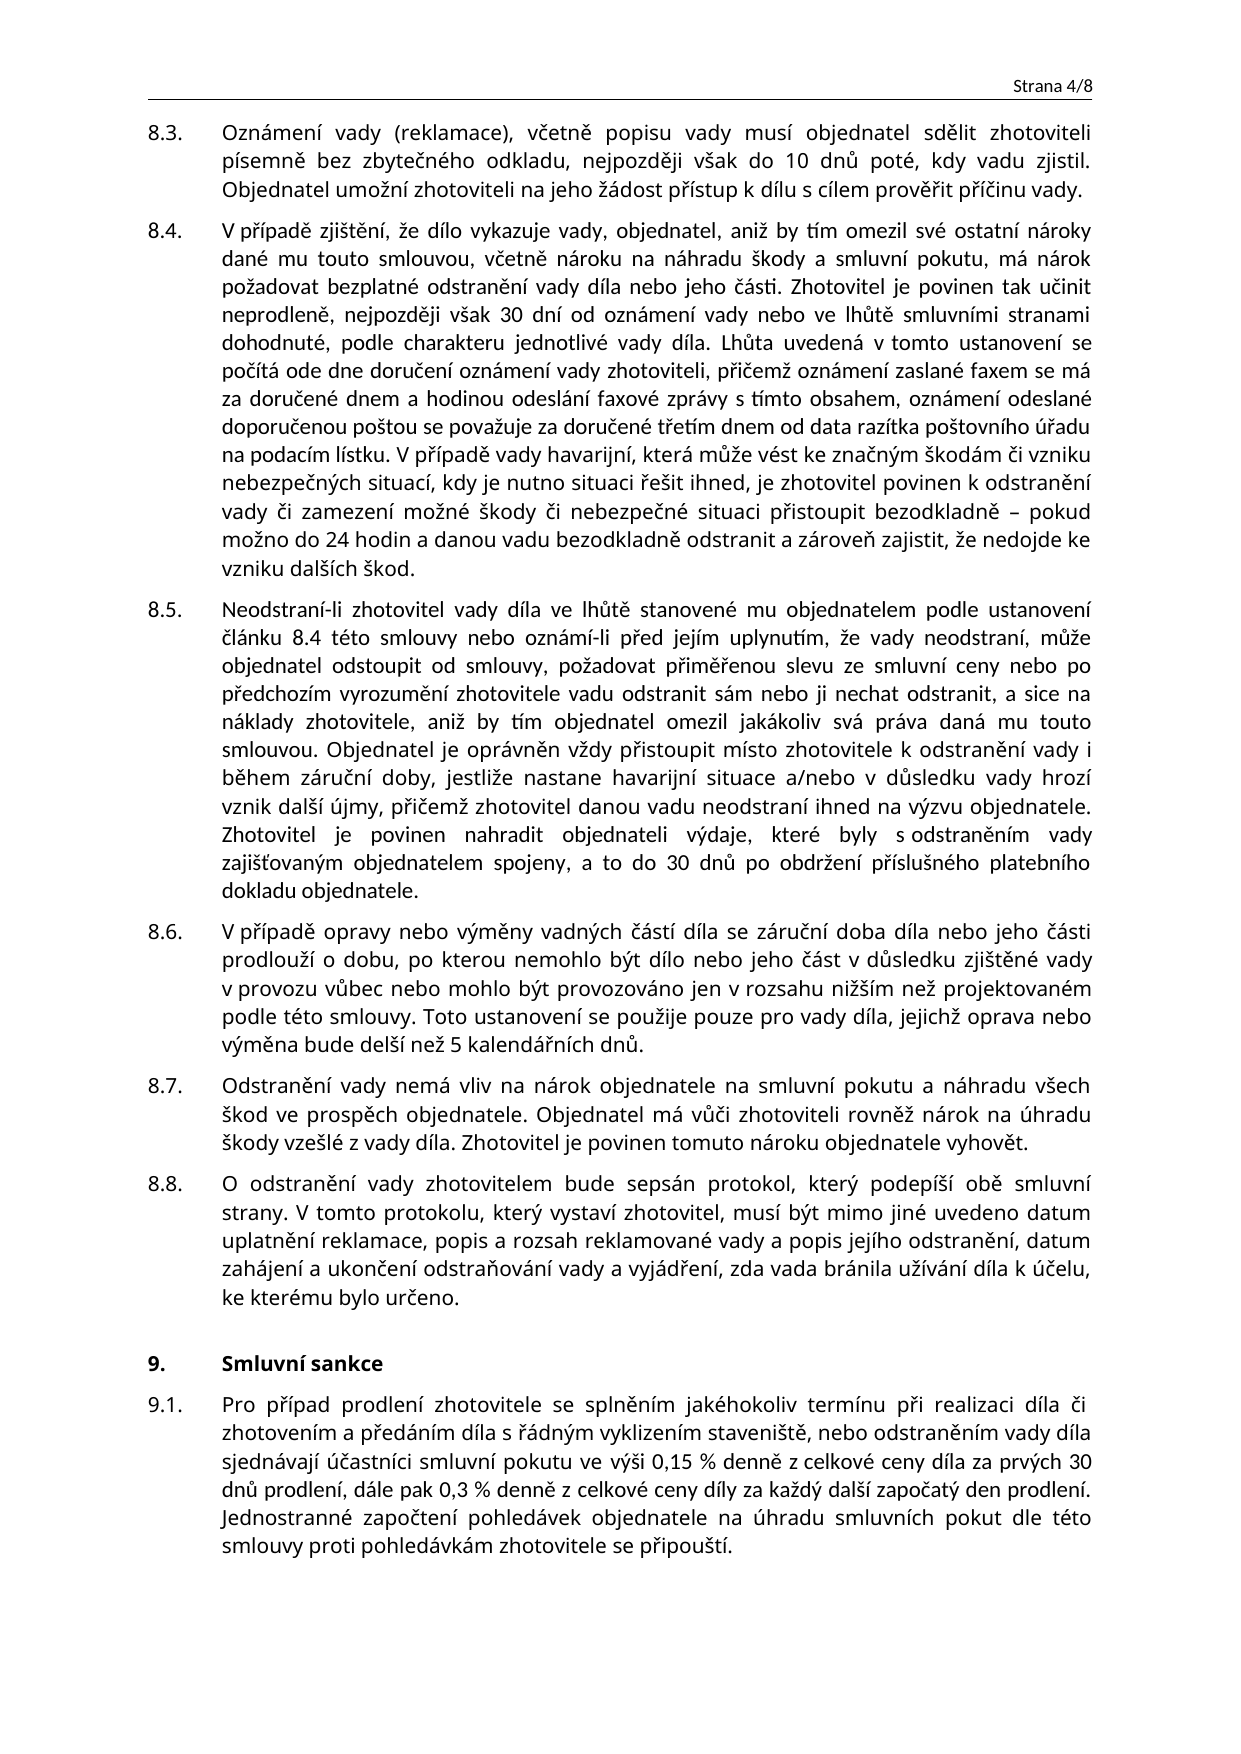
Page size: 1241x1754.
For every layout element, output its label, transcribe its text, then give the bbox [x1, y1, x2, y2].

subtitle Smluvní sankce [148, 1349, 1092, 1377]
list V případě zjištění, že dílo vykazuje vady, objednatel, aniž by tím omezil své ostatní nároky dané mu touto smlouvou, včetně nároku na náhradu škody a smluvní pokutu, má nárok požadovat bezplatné odstranění vady díla nebo jeho části. Zhotovitel je povinen tak učinit neprodleně, nejpozději však 30 dní od oznámení vady nebo ve lhůtě smluvními stranami dohodnuté, podle charakteru jednotlivé vady díla. Lhůta uvedená v tomto ustanovení se počítá ode dne doručení oznámení vady zhotoviteli, přičemž oznámení zaslané faxem se má za doručené dnem a hodinou odeslání faxové zprávy s tímto obsahem, oznámení odeslané doporučenou poštou se považuje za doručené třetím dnem od data razítka poštovního úřadu na podacím lístku. V případě vady havarijní, která může vést ke značným škodám či vzniku nebezpečných situací, kdy je nutno situaci řešit ihned, je zhotovitel povinen k odstranění vady či zamezení možné škody či nebezpečné situaci přistoupit bezodkladně – pokud možno do 24 hodin a danou vadu bezodkladně odstranit a zároveň zajistit, že nedojde ke vzniku dalších škod. [148, 216, 1092, 582]
list Neodstraní-li zhotovitel vady díla ve lhůtě stanovené mu objednatelem podle ustanovení článku 8.4 této smlouvy nebo oznámí-li před jejím uplynutím, že vady neodstraní, může objednatel odstoupit od smlouvy, požadovat přiměřenou slevu ze smluvní ceny nebo po předchozím vyrozumění zhotovitele vadu odstranit sám nebo ji nechat odstranit, a sice na náklady zhotovitele, aniž by tím objednatel omezil jakákoliv svá práva daná mu touto smlouvou. Objednatel je oprávněn vždy přistoupit místo zhotovitele k odstranění vady i během záruční doby, jestliže nastane havarijní situace a/nebo v důsledku vady hrozí vznik další újmy, přičemž zhotovitel danou vadu neodstraní ihned na výzvu objednatele. Zhotovitel je povinen nahradit objednateli výdaje, které byly s odstraněním vady zajišťovaným objednatelem spojeny, a to do 30 dnů po obdržení příslušného platebního dokladu objednatele. [148, 595, 1092, 904]
list Odstranění vady nemá vliv na nárok objednatele na smluvní pokutu a náhradu všech škod ve prospěch objednatele. Objednatel má vůči zhotoviteli rovněž nárok na úhradu škody vzešlé z vady díla. Zhotovitel je povinen tomuto nároku objednatele vyhovět. [148, 1071, 1092, 1157]
list O odstranění vady zhotovitelem bude sepsán protokol, který podepíší obě smluvní strany. V tomto protokolu, který vystaví zhotovitel, musí být mimo jiné uvedeno datum uplatnění reklamace, popis a rozsah reklamované vady a popis jejího odstranění, datum zahájení a ukončení odstraňování vady a vyjádření, zda vada bránila užívání díla k účelu, ke kterému bylo určeno. [148, 1169, 1092, 1311]
list Pro případ prodlení zhotovitele se splněním jakéhokoliv termínu při realizaci díla či zhotovením a předáním díla s řádným vyklizením staveniště, nebo odstraněním vady díla sjednávají účastníci smluvní pokutu ve výši 0,15 % denně z celkové ceny díla za prvých 30 dnů prodlení, dále pak 0,3 % denně z celkové ceny díly za každý další započatý den prodlení. Jednostranné započtení pohledávek objednatele na úhradu smluvních pokut dle této smlouvy proti pohledávkám zhotovitele se připouští. [148, 1390, 1092, 1560]
list Oznámení vady (reklamace), včetně popisu vady musí objednatel sdělit zhotoviteli písemně bez zbytečného odkladu, nejpozději však do 10 dnů poté, kdy vadu zjistil. Objednatel umožní zhotoviteli na jeho žádost přístup k dílu s cílem prověřit příčinu vady. [148, 118, 1092, 203]
list V případě opravy nebo výměny vadných částí díla se záruční doba díla nebo jeho části prodlouží o dobu, po kterou nemohlo být dílo nebo jeho část v důsledku zjištěné vady v provozu vůbec nebo mohlo být provozováno jen v rozsahu nižším než projektovaném podle této smlouvy. Toto ustanovení se použije pouze pro vady díla, jejichž oprava nebo výměna bude delší než 5 kalendářních dnů. [148, 917, 1092, 1059]
